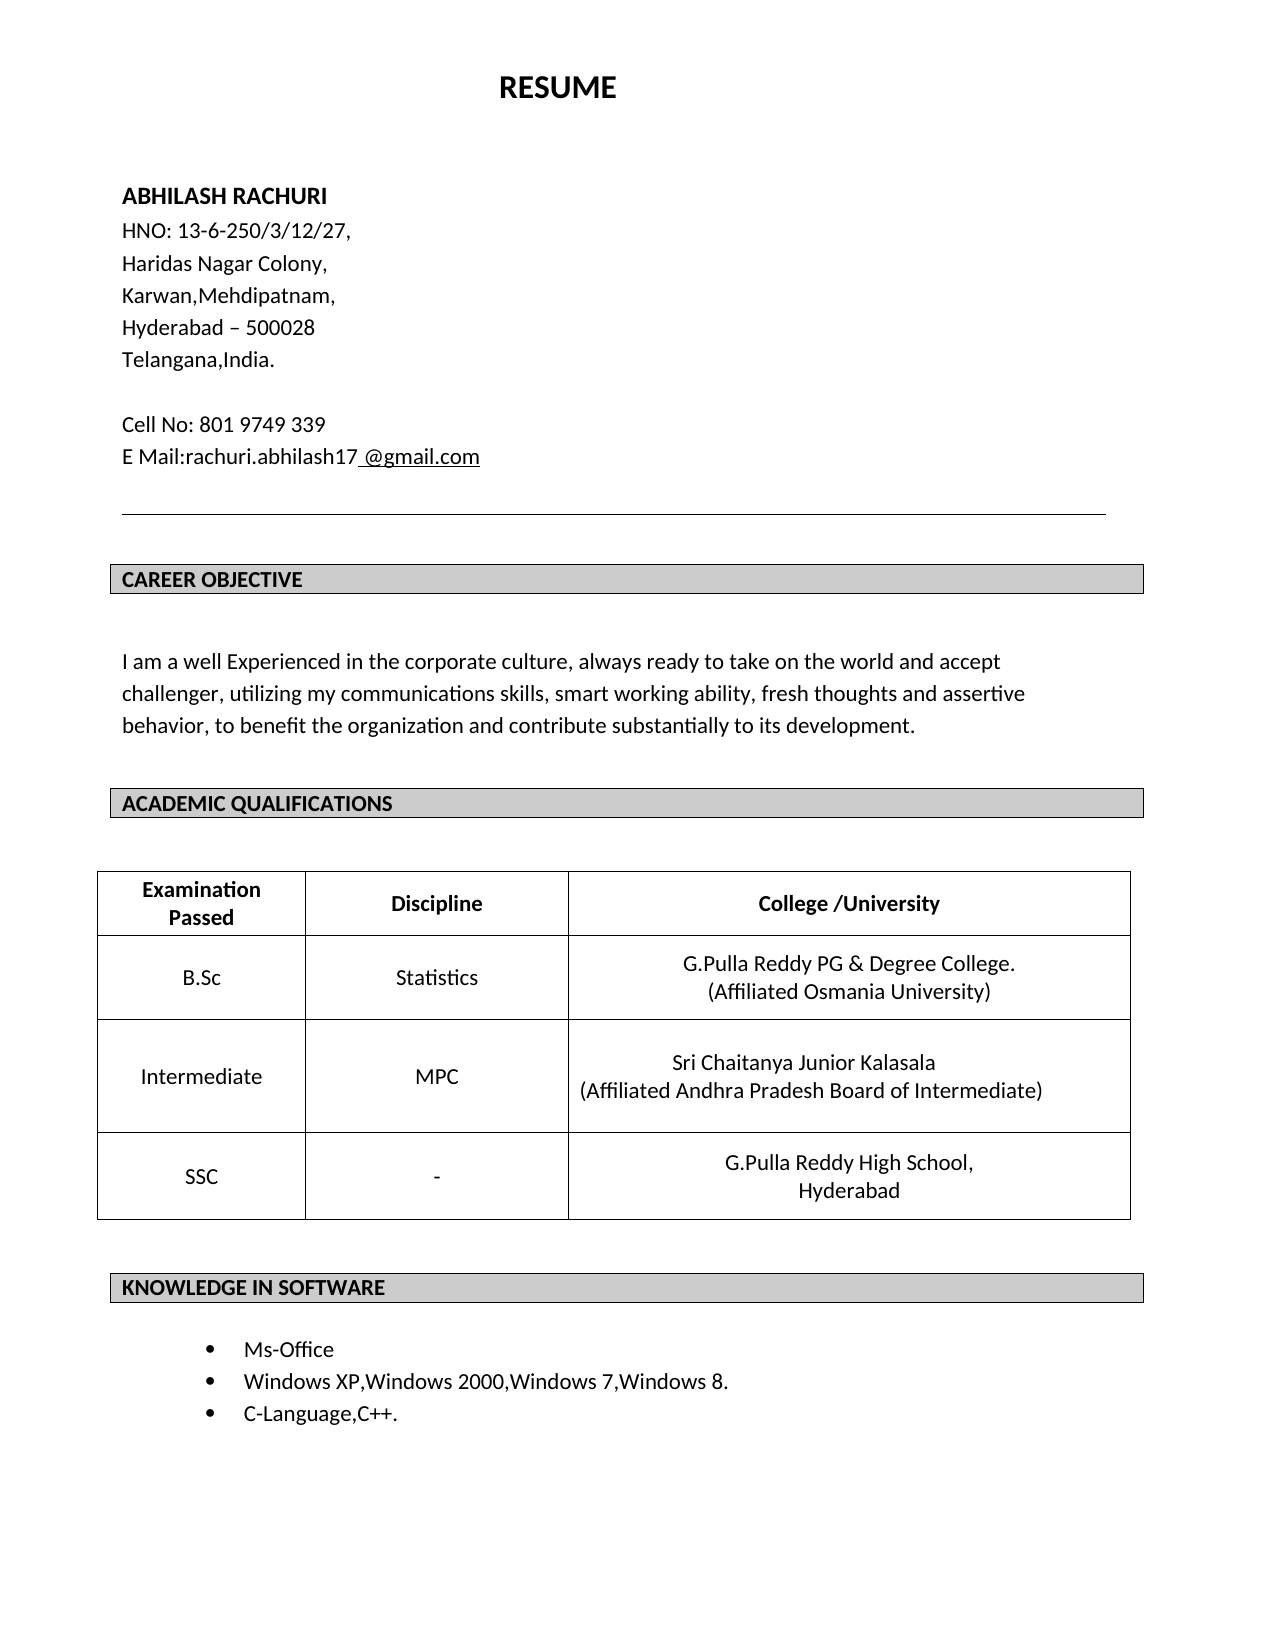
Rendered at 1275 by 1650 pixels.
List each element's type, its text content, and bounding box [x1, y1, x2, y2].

table_cell Sri Chaitanya Junior Kalasala (Affiliated Andhra Pradesh Board of Intermediate) [569, 1020, 1130, 1132]
text E Mail:rachuri.abhilash17 @gmail.com [122, 442, 1106, 470]
text Cell No: 801 9749 339 [122, 410, 1106, 438]
text I am a well Experienced in the corporate culture, always ready to take on the world and accept challenger, utilizing my communications skills, smart working ability, fresh thoughts and assertive behavior, to benefit the organization and contribute substantially to its development. [122, 647, 1106, 739]
text Telangana,India. [122, 345, 1106, 373]
table_cell G.Pulla Reddy High School, Hyderabad [569, 1133, 1130, 1218]
text RESUME [9, 66, 1106, 106]
table_cell - [306, 1133, 568, 1218]
text ABHILASH RACHURI [122, 180, 1106, 211]
table_header Discipline [306, 872, 568, 935]
list Windows XP,Windows 2000,Windows 7,Windows 8. [206, 1367, 1106, 1395]
table_header CAREER OBJECTIVE [111, 565, 1143, 593]
table_header ACADEMIC QUALIFICATIONS [111, 789, 1143, 817]
table_cell G.Pulla Reddy PG & Degree College. (Affiliated Osmania University) [569, 936, 1130, 1019]
text Haridas Nagar Colony, [122, 249, 1106, 277]
table_header College /University [569, 872, 1130, 935]
text HNO: 13-6-250/3/12/27, [122, 217, 1106, 244]
table_cell B.Sc [98, 936, 305, 1019]
table_cell SSC [98, 1133, 305, 1218]
table_header KNOWLEDGE IN SOFTWARE [111, 1274, 1143, 1302]
table_cell Intermediate [98, 1020, 305, 1132]
table_cell Statistics [306, 936, 568, 1019]
table_header Examination Passed [98, 872, 305, 935]
list C-Language,C++. [206, 1399, 1106, 1427]
text Hyderabad – 500028 [122, 313, 1106, 341]
list Ms-Office [206, 1335, 1106, 1363]
text Karwan,Mehdipatnam, [122, 281, 1106, 309]
table_cell MPC [306, 1020, 568, 1132]
